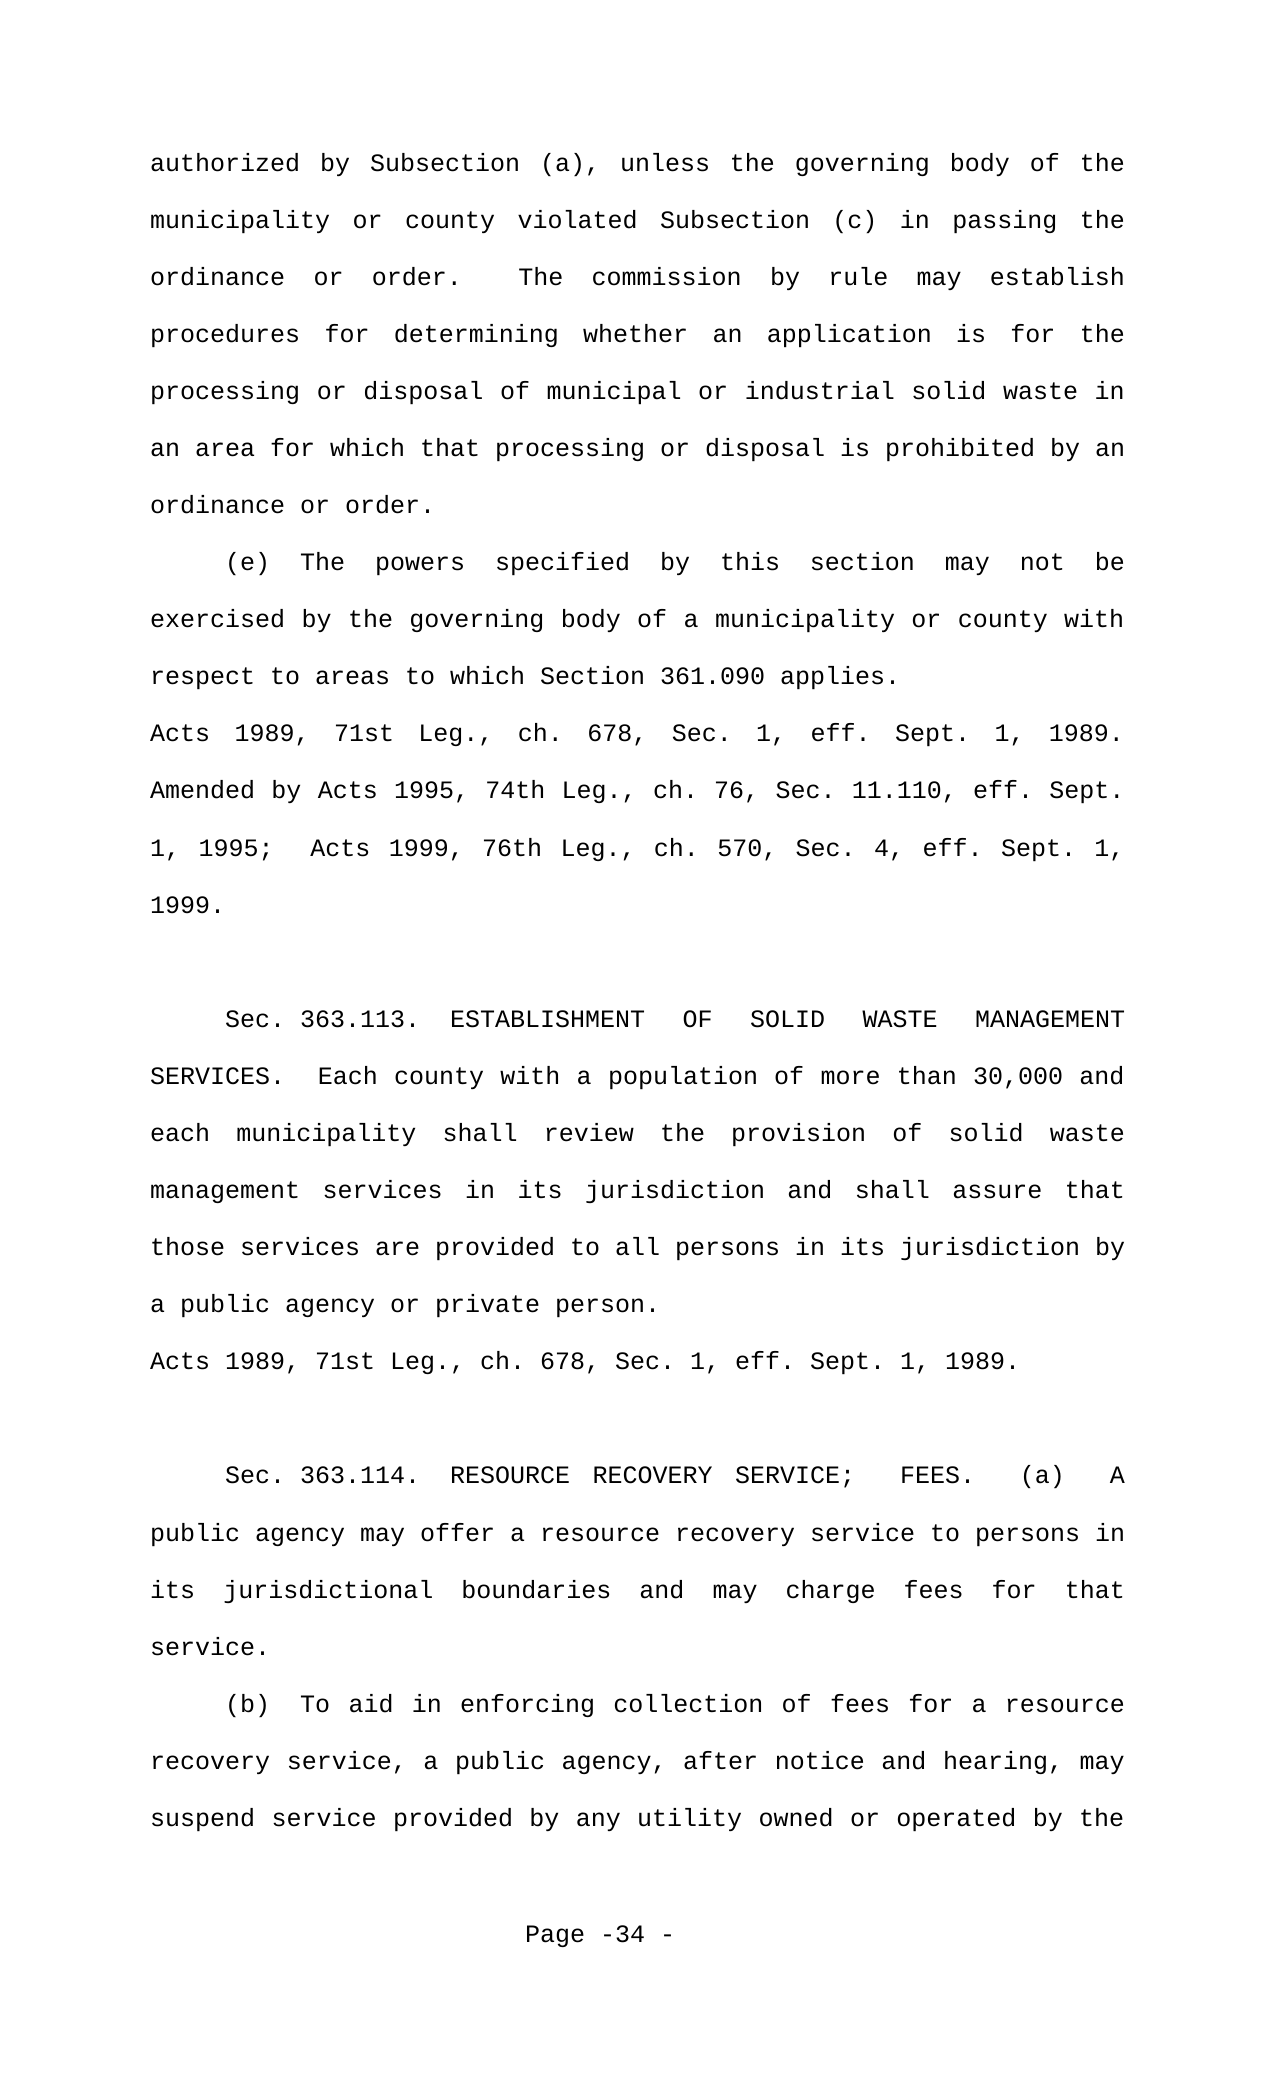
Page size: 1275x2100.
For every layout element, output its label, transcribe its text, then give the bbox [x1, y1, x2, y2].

text (e) The powers specified by this section may not be exercised by the governing body of a municipality or county with respect to areas to which Section 361.090 applies. [150, 549, 1125, 692]
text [150, 1691, 1125, 1834]
text Acts 1989, 71st Leg., ch. 678, Sec. 1, eff. Sept. 1, 1989. [150, 1349, 1125, 1377]
text Sec. 363.113. ESTABLISHMENT OF SOLID WASTE MANAGEMENT SERVICES. Each county with a population of more than 30,000 and each municipality shall review the provision of solid waste management services in its jurisdiction and shall assure that those services are provided to all persons in its jurisdiction by a public agency or private person. [150, 1006, 1125, 1320]
text Sec. 363.114. RESOURCE RECOVERY SERVICE; FEES. (a) A public agency may offer a resource recovery service to persons in its jurisdictional boundaries and may charge fees for that service. [150, 1463, 1125, 1663]
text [150, 150, 1125, 521]
text Acts 1989, 71st Leg., ch. 678, Sec. 1, eff. Sept. 1, 1989. Amended by Acts 1995, 74th Leg., ch. 76, Sec. 11.110, eff. Sept. 1, 1995; Acts 1999, 76th Leg., ch. 570, Sec. 4, eff. Sept. 1, 1999. [150, 721, 1125, 921]
